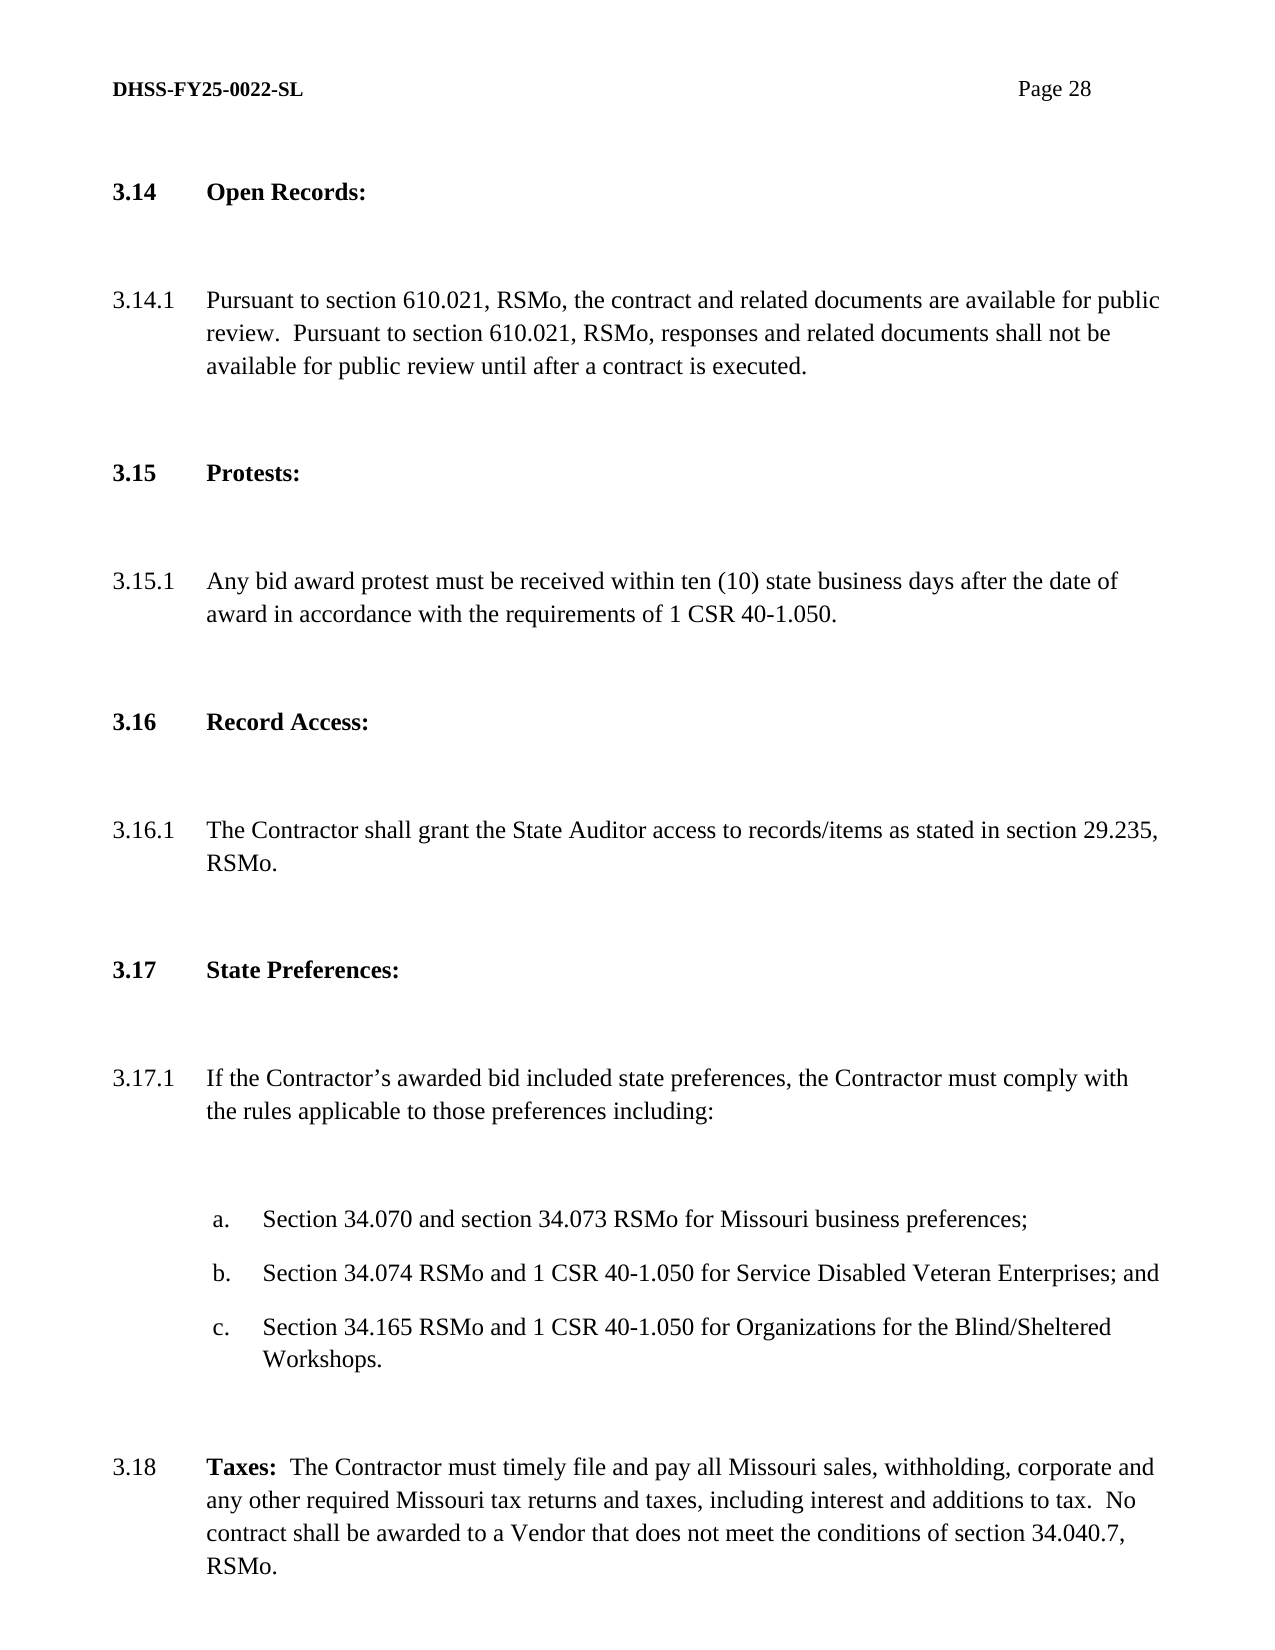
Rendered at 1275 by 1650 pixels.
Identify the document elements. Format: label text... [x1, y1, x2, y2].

subtitle Section 34.165 RSMo and 1 CSR 40-1.050 for Organizations for the Blind/Sheltered Workshops. [206, 1312, 1162, 1373]
subtitle Taxes: The Contractor must timely file and pay all Missouri sales, withholding, corporate and any other required Missouri tax returns and taxes, including interest and additions to tax. No contract shall be awarded to a Vendor that does not meet the conditions of section 34.040.7, RSMo. [112, 1452, 1162, 1580]
subtitle State Preferences: [112, 955, 1162, 984]
subtitle If the Contractor’s awarded bid included state preferences, the Contractor must comply with the rules applicable to those preferences including: [112, 1063, 1162, 1125]
subtitle Section 34.070 and section 34.073 RSMo for Missouri business preferences; [206, 1204, 1162, 1233]
subtitle Any bid award protest must be received within ten (10) state business days after the date of award in accordance with the requirements of 1 CSR 40-1.050. [112, 566, 1162, 628]
subtitle Section 34.074 RSMo and 1 CSR 40-1.050 for Service Disabled Veteran Enterprises; and [206, 1258, 1162, 1286]
subtitle Protests: [112, 458, 1162, 487]
subtitle Pursuant to section 610.021, RSMo, the contract and related documents are available for public review. Pursuant to section 610.021, RSMo, responses and related documents shall not be available for public review until after a contract is executed. [112, 285, 1162, 379]
subtitle Open Records: [112, 177, 1162, 206]
subtitle Record Access: [112, 707, 1162, 736]
subtitle The Contractor shall grant the State Auditor access to records/items as stated in section 29.235, RSMo. [112, 815, 1162, 876]
